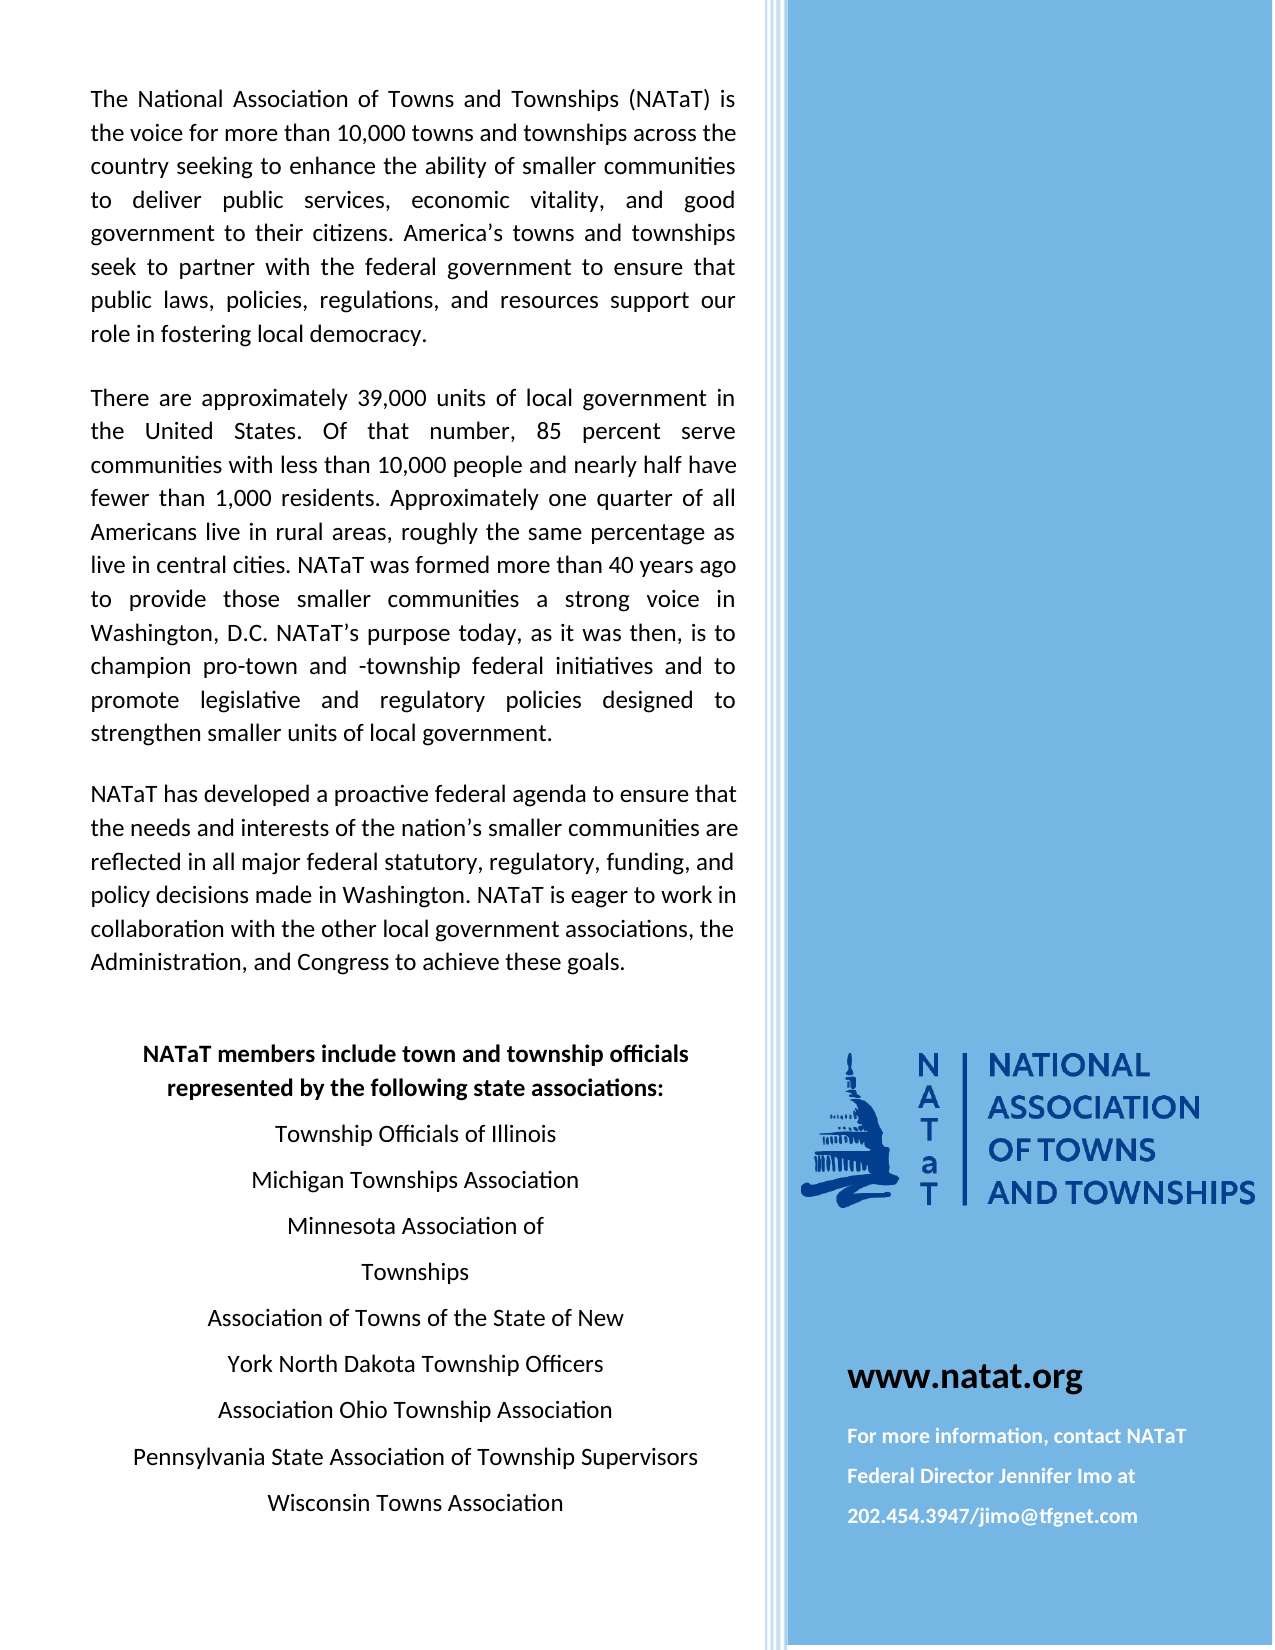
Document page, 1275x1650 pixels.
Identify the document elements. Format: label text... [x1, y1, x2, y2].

text Pennsylvania State Association of Township Supervisors Wisconsin Towns Association [133, 1441, 698, 1517]
text NATaT members include town and township officials represented by the following state associations: [133, 1038, 699, 1103]
picture [801, 1048, 1257, 1211]
text There are approximately 39,000 units of local government in the United States. Of that number, 85 percent serve communities with less than 10,000 people and nearly half have fewer than 1,000 residents. Approximately one quarter of all Americans live in rural areas, roughly the same percentage as live in central cities. NATaT was formed more than 40 years ago to provide those smaller communities a strong voice in Washington, D.C. NATaT’s purpose today, as it was then, is to champion pro-town and -township federal initiatives and to promote legislative and regulatory policies designed to strengthen smaller units of local government. [90, 382, 737, 748]
text Township Officials of Illinois Michigan Townships Association Minnesota Association of Townships [230, 1118, 600, 1287]
text NATaT has developed a proactive federal agenda to ensure that the needs and interests of the nation’s smaller communities are reflected in all major federal statutory, regulatory, funding, and policy decisions made in Washington. NATaT is eager to work in collaboration with the other local government associations, the Administration, and Congress to achieve these goals. [90, 779, 739, 977]
text Association of Towns of the State of New York North Dakota Township Officers Association Ohio Township Association [182, 1303, 649, 1425]
text The National Association of Towns and Townships (NATaT) is the voice for more than 10,000 towns and townships across the country seeking to enhance the ability of smaller communities to deliver public services, economic vitality, and good government to their citizens. America’s towns and townships seek to partner with the federal government to ensure that public laws, policies, regulations, and resources support our role in fostering local democracy. [90, 83, 737, 348]
picture [765, 0, 788, 1650]
